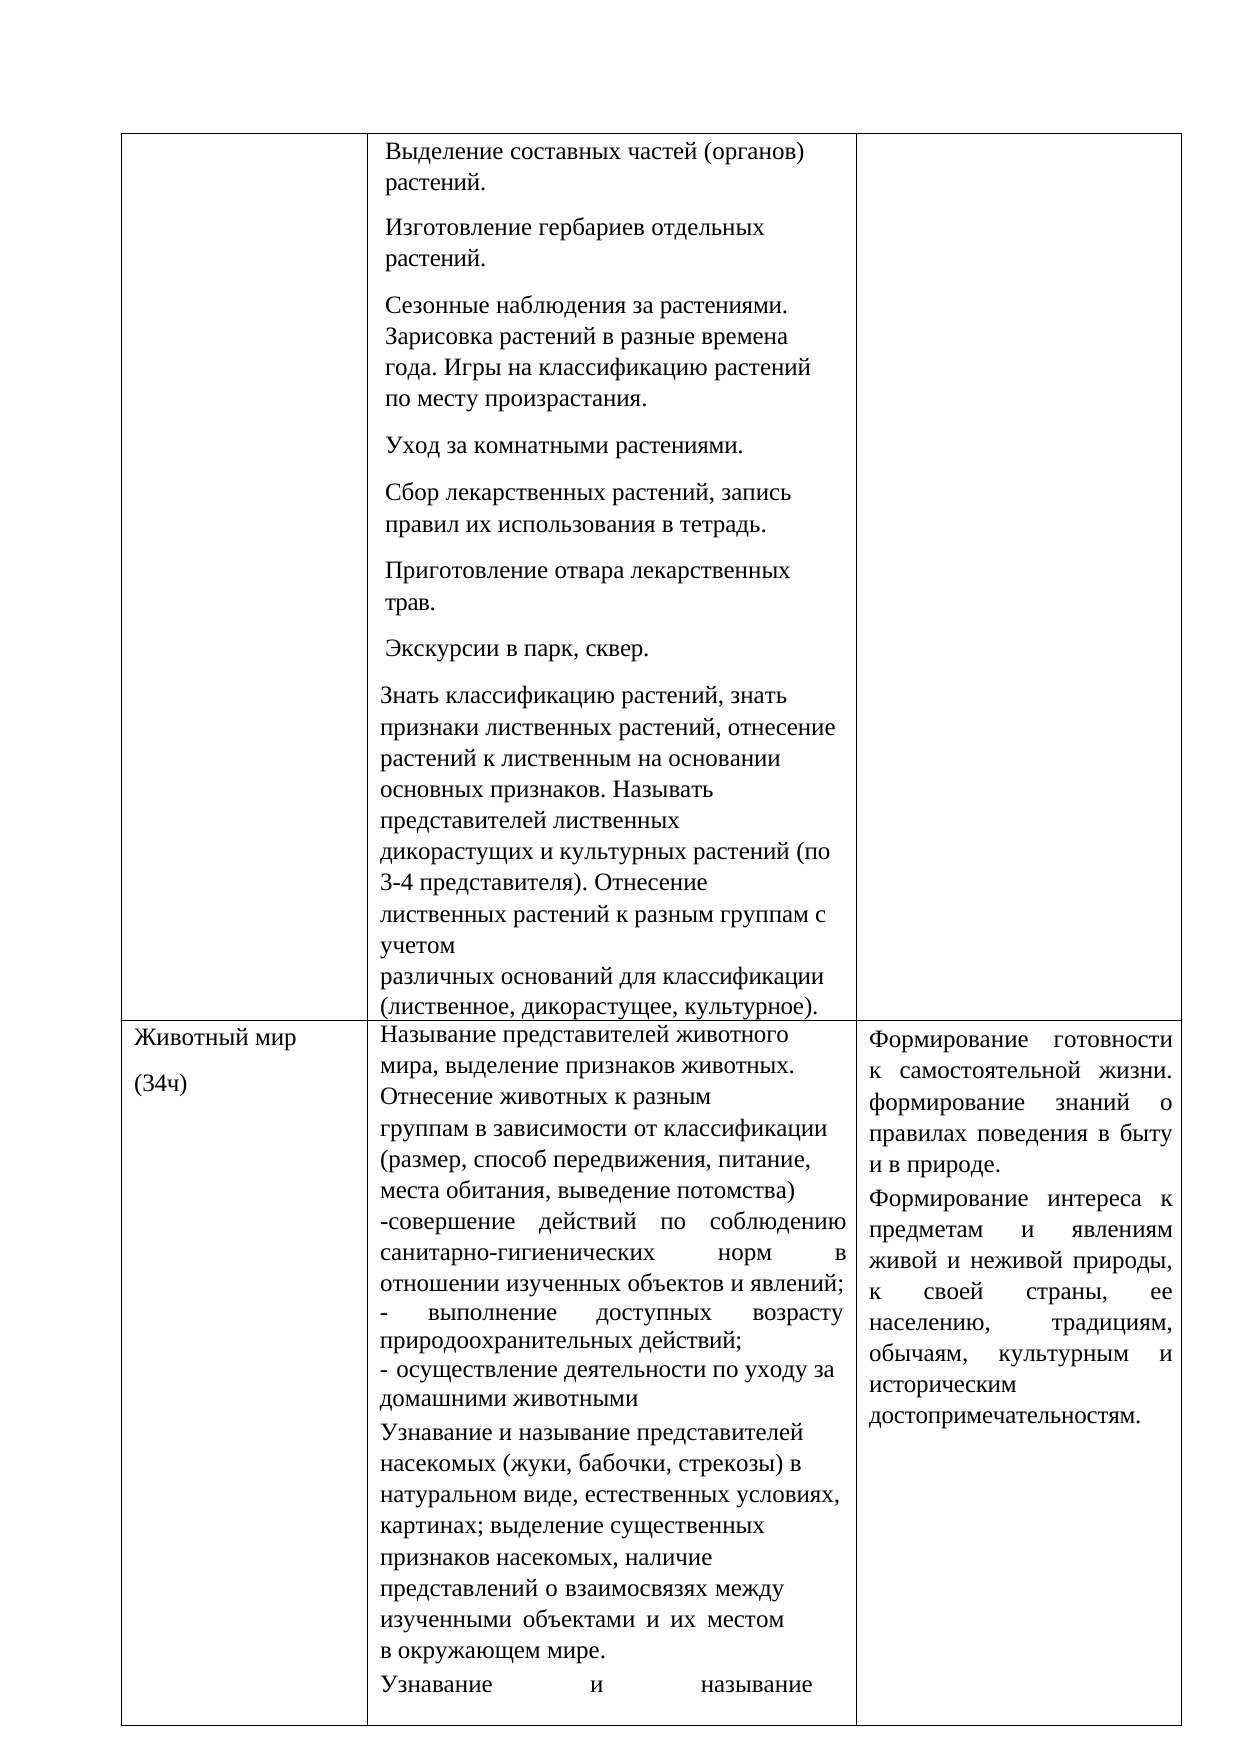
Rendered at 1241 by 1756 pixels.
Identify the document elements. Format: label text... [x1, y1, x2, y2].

table_cell Животный мир (34ч) [122, 1021, 367, 1725]
table_header Выделение составных частей (органов) растений. Изготовление гербариев отдельных растений. Сезонные наблюдения за растениями. Зарисовка растений в разные времена года. Игры на классификацию растений по месту произрастания. Уход за комнатными растениями. Сбор лекарственных растений, запись правил их использования в тетрадь. Приготовление отвара лекарственных трав. Экскурсии в парк, сквер. Знать классификацию растений, знать признаки лиственных растений, отнесение растений к лиственным на основании основных признаков. Называть представителей лиственных дикорастущих и культурных растений (по 3-4 представителя). Отнесение лиственных растений к разным группам с учетом различных оснований для классификации (лиственное, дикорастущее, культурное). [368, 134, 856, 1020]
table_header [857, 134, 1181, 1020]
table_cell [857, 1021, 1181, 1725]
table_header [122, 134, 367, 1020]
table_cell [368, 1021, 856, 1725]
